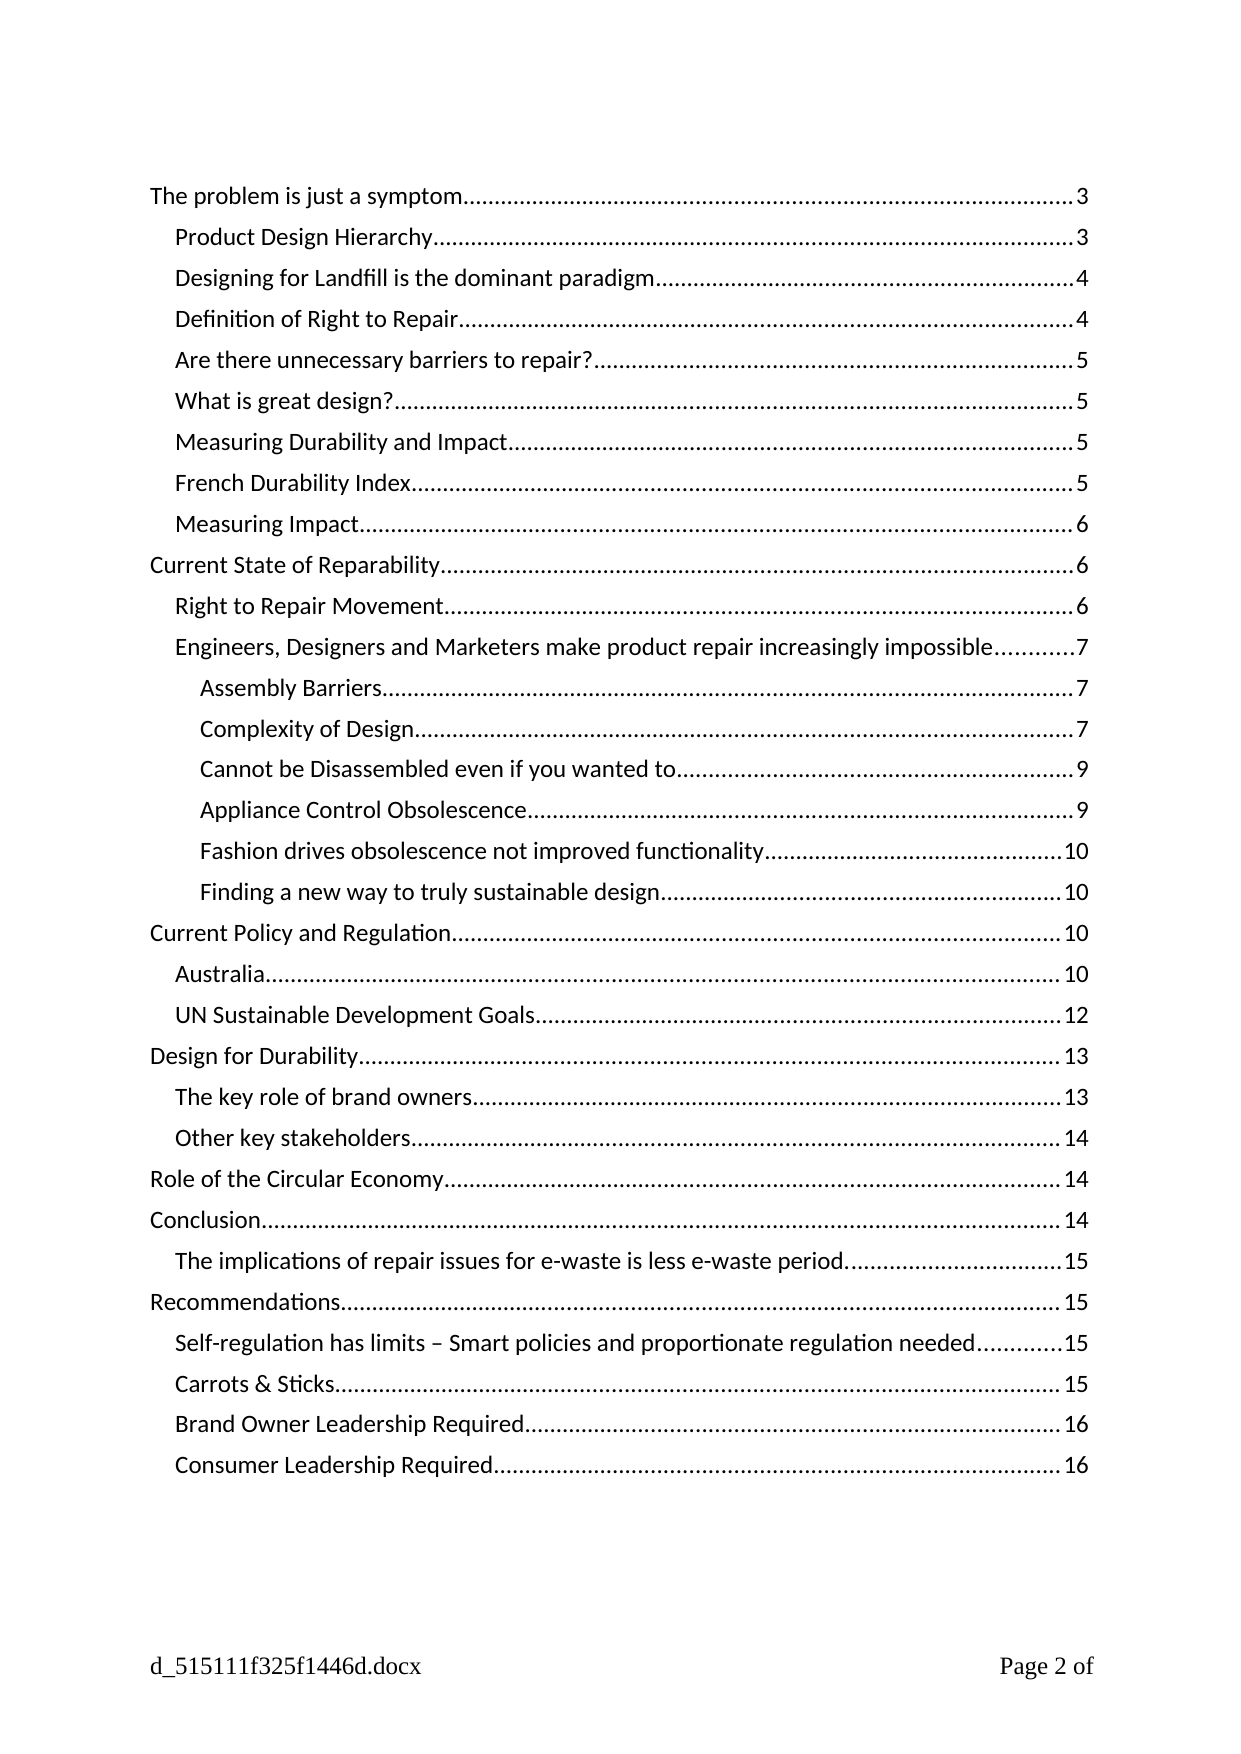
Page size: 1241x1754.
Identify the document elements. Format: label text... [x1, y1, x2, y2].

text Design for Durability 13 [150, 1040, 1090, 1071]
text Product Design Hierarchy 3 [175, 221, 1090, 252]
text Conclusion 14 [150, 1204, 1090, 1234]
text The problem is just a symptom 3 [150, 181, 1090, 211]
text Appliance Control Obsolescence 9 [200, 794, 1090, 825]
text French Durability Index 5 [175, 467, 1090, 498]
text Fashion drives obsolescence not improved functionality 10 [200, 836, 1090, 866]
text Are there unnecessary barriers to repair? 5 [175, 344, 1090, 375]
text Definition of Right to Repair 4 [175, 303, 1090, 334]
text What is great design? 5 [175, 385, 1090, 416]
text The key role of brand owners 13 [175, 1081, 1090, 1112]
text Assembly Barriers 7 [200, 672, 1090, 702]
text Other key stakeholders 14 [175, 1122, 1090, 1153]
text Measuring Impact 6 [175, 508, 1090, 538]
text Recommendations 15 [150, 1286, 1090, 1316]
text Current State of Reparability 6 [150, 549, 1090, 579]
text Consumer Leadership Required 16 [175, 1449, 1090, 1480]
text Designing for Landfill is the dominant paradigm 4 [175, 262, 1090, 293]
text The implications of repair issues for e-waste is less e-waste period. 15 [175, 1245, 1090, 1275]
text Role of the Circular Economy 14 [150, 1163, 1090, 1193]
text Complexity of Design 7 [200, 713, 1090, 743]
text Current Policy and Regulation 10 [150, 917, 1090, 948]
text Self-regulation has limits – Smart policies and proportionate regulation needed 15 [175, 1327, 1090, 1357]
text Carrots & Sticks 15 [175, 1368, 1090, 1398]
text Measuring Durability and Impact 5 [175, 426, 1090, 457]
text Right to Repair Movement 6 [175, 590, 1090, 620]
text Cannot be Disassembled even if you wanted to 9 [200, 754, 1090, 784]
text Brand Owner Leadership Required 16 [175, 1409, 1090, 1439]
text UN Sustainable Development Goals 12 [175, 999, 1090, 1030]
text Finding a new way to truly sustainable design 10 [200, 876, 1090, 907]
text Australia 10 [175, 958, 1090, 989]
text Engineers, Designers and Marketers make product repair increasingly impossible 7 [175, 631, 1090, 661]
